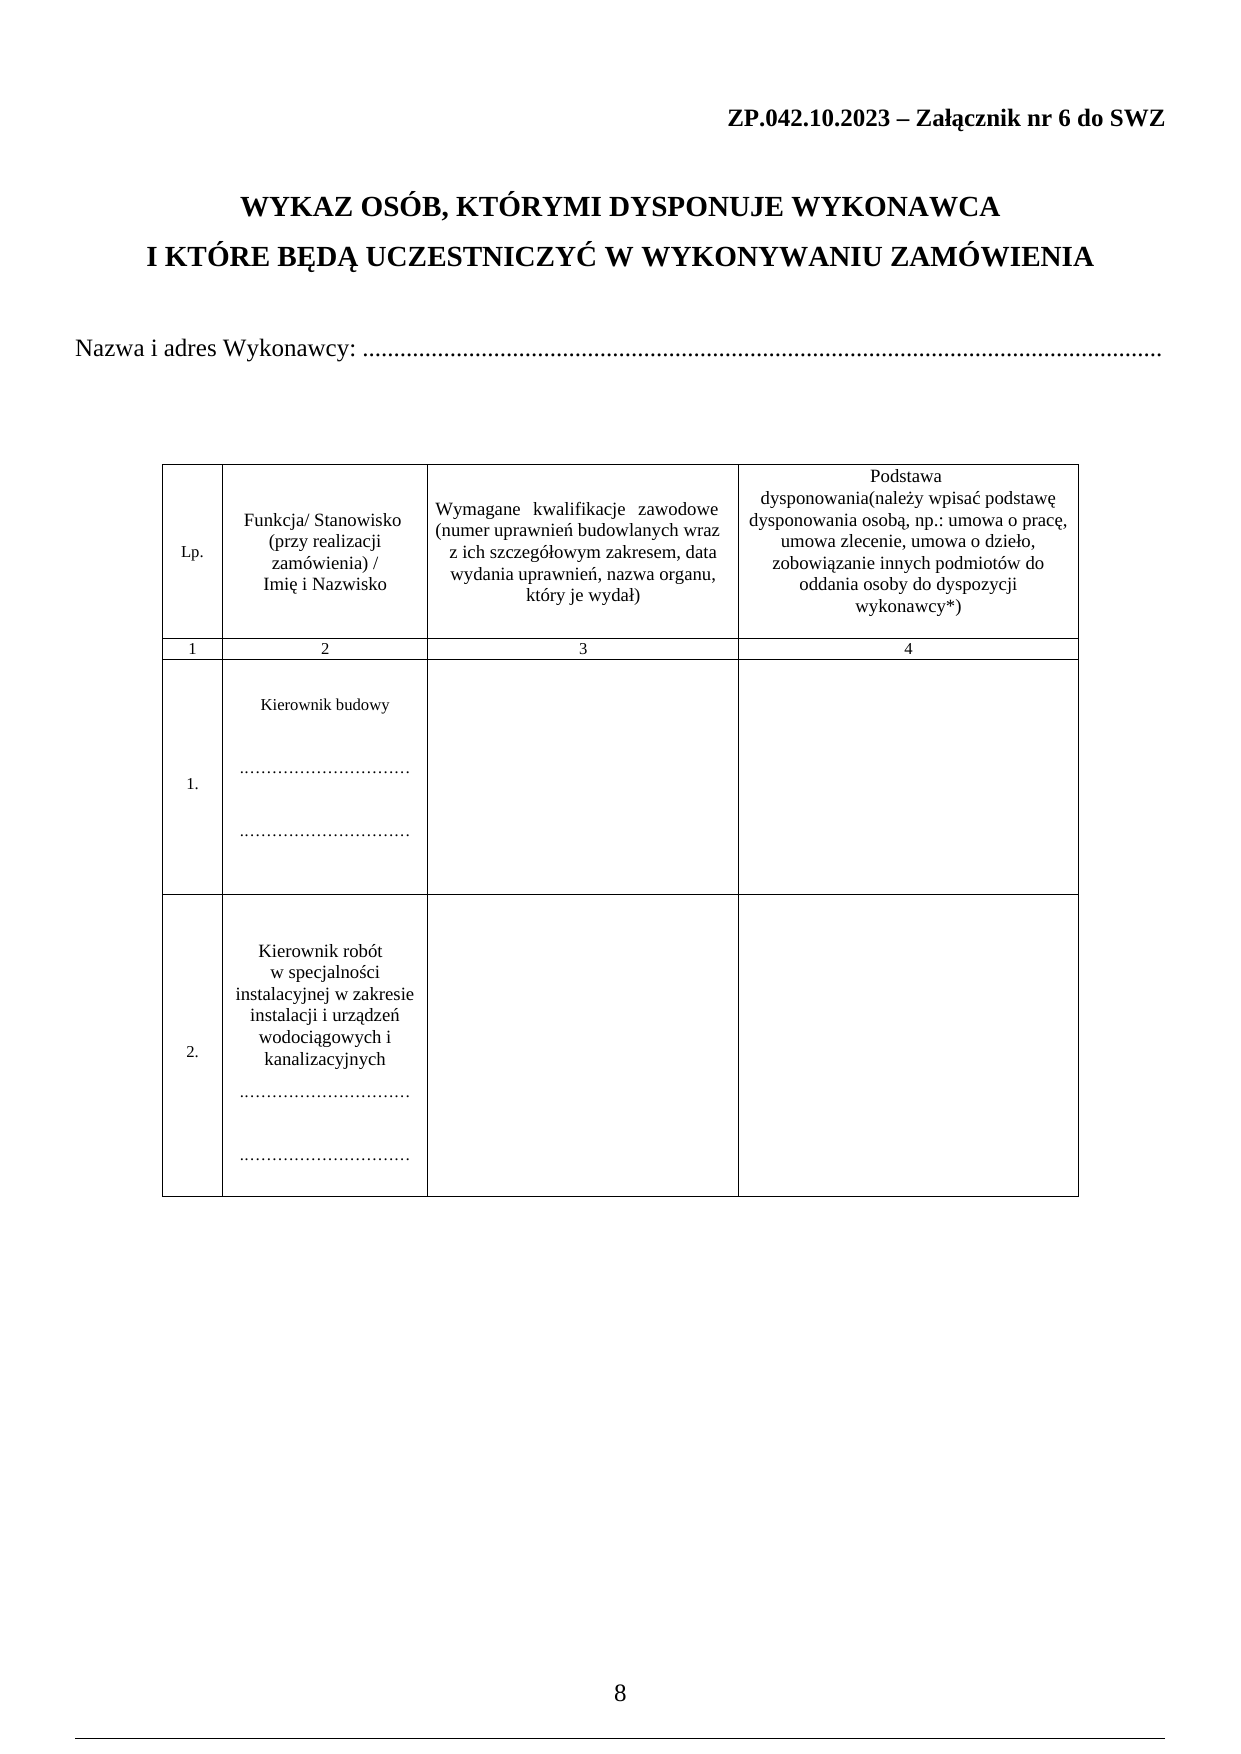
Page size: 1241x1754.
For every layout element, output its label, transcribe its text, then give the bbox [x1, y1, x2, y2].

text WYKAZ OSÓB, KTÓRYMI DYSPONUJE WYKONAWCA [75, 189, 1165, 222]
text I KTÓRE BĘDĄ UCZESTNICZYĆ W WYKONYWANIU ZAMÓWIENIA [75, 239, 1165, 273]
table_cell 1 [163, 639, 222, 658]
table_cell 2 [223, 639, 427, 658]
table_cell 3 [428, 639, 738, 658]
table_cell [428, 660, 738, 894]
table_cell Kierownik budowy .………………………… .………………………… [223, 660, 427, 894]
table_header Funkcja/ Stanowisko (przy realizacji zamówienia) / Imię i Nazwisko [223, 465, 427, 638]
table_header Podstawa dysponowania(należy wpisać podstawę dysponowania osobą, np.: umowa o pracę, umowa zlecenie, umowa o dzieło, zobowiązanie innych podmiotów do oddania osoby do dyspozycji wykonawcy*) [739, 465, 1078, 638]
table_header Wymagane kwalifikacje zawodowe (numer uprawnień budowlanych wraz z ich szczegółowym zakresem, data wydania uprawnień, nazwa organu, który je wydał) [428, 465, 738, 638]
table_header Lp. [163, 465, 222, 638]
table_cell [739, 660, 1078, 894]
text Nazwa i adres Wykonawcy: ................................................................................................................................ [75, 333, 1165, 361]
table_cell Kierownik robót w specjalności instalacyjnej w zakresie instalacji i urządzeń wodociągowych i kanalizacyjnych .………………………… .………………………… [223, 895, 427, 1196]
table_cell 2. [163, 895, 222, 1196]
table_cell [428, 895, 738, 1196]
table_cell 1. [163, 660, 222, 894]
text ZP.042.10.2023 – Załącznik nr 6 do SWZ [75, 103, 1165, 131]
table_cell [739, 895, 1078, 1196]
table_cell 4 [739, 639, 1078, 658]
